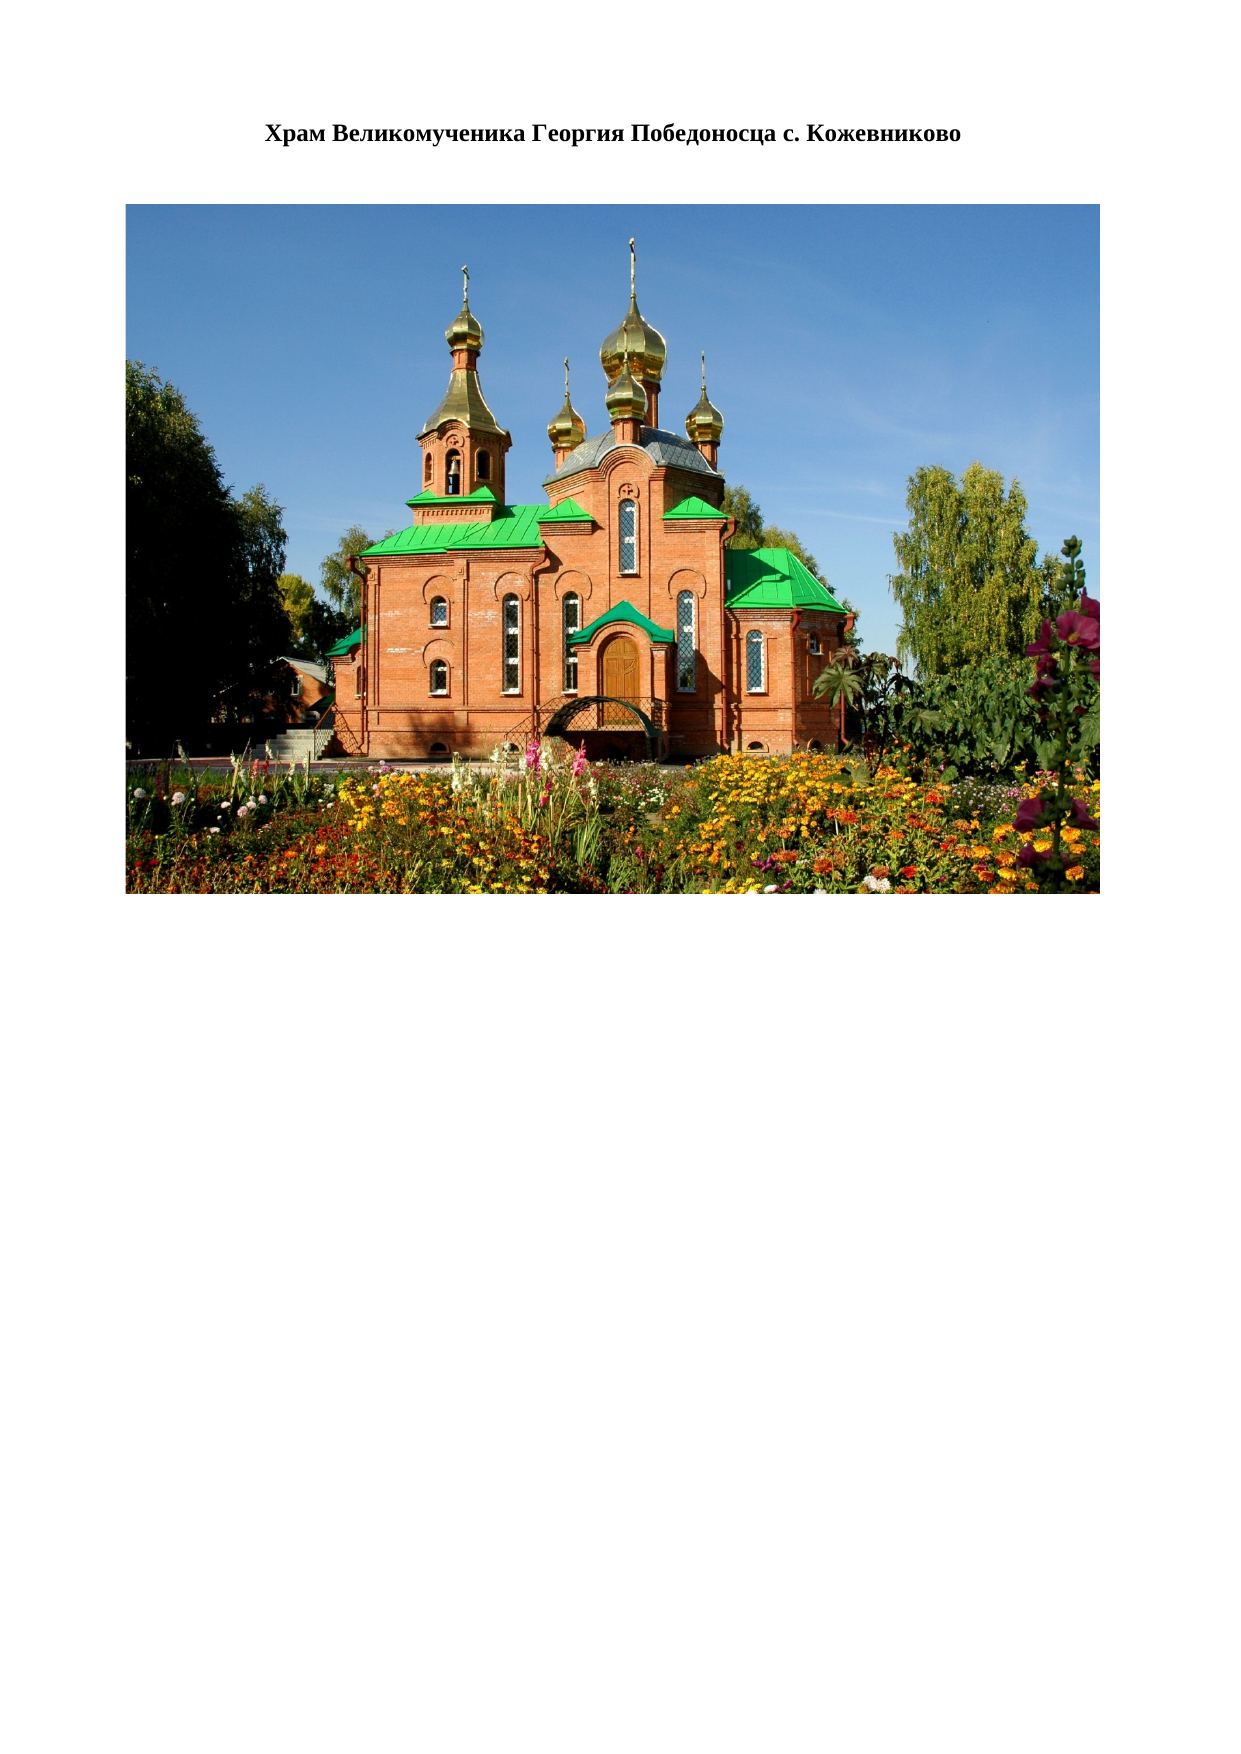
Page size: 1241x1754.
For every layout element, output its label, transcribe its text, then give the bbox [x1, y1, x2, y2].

text Храм Великомученика Георгия Победоносца с. Кожевниково [44, 118, 1181, 147]
picture [125, 204, 1100, 894]
